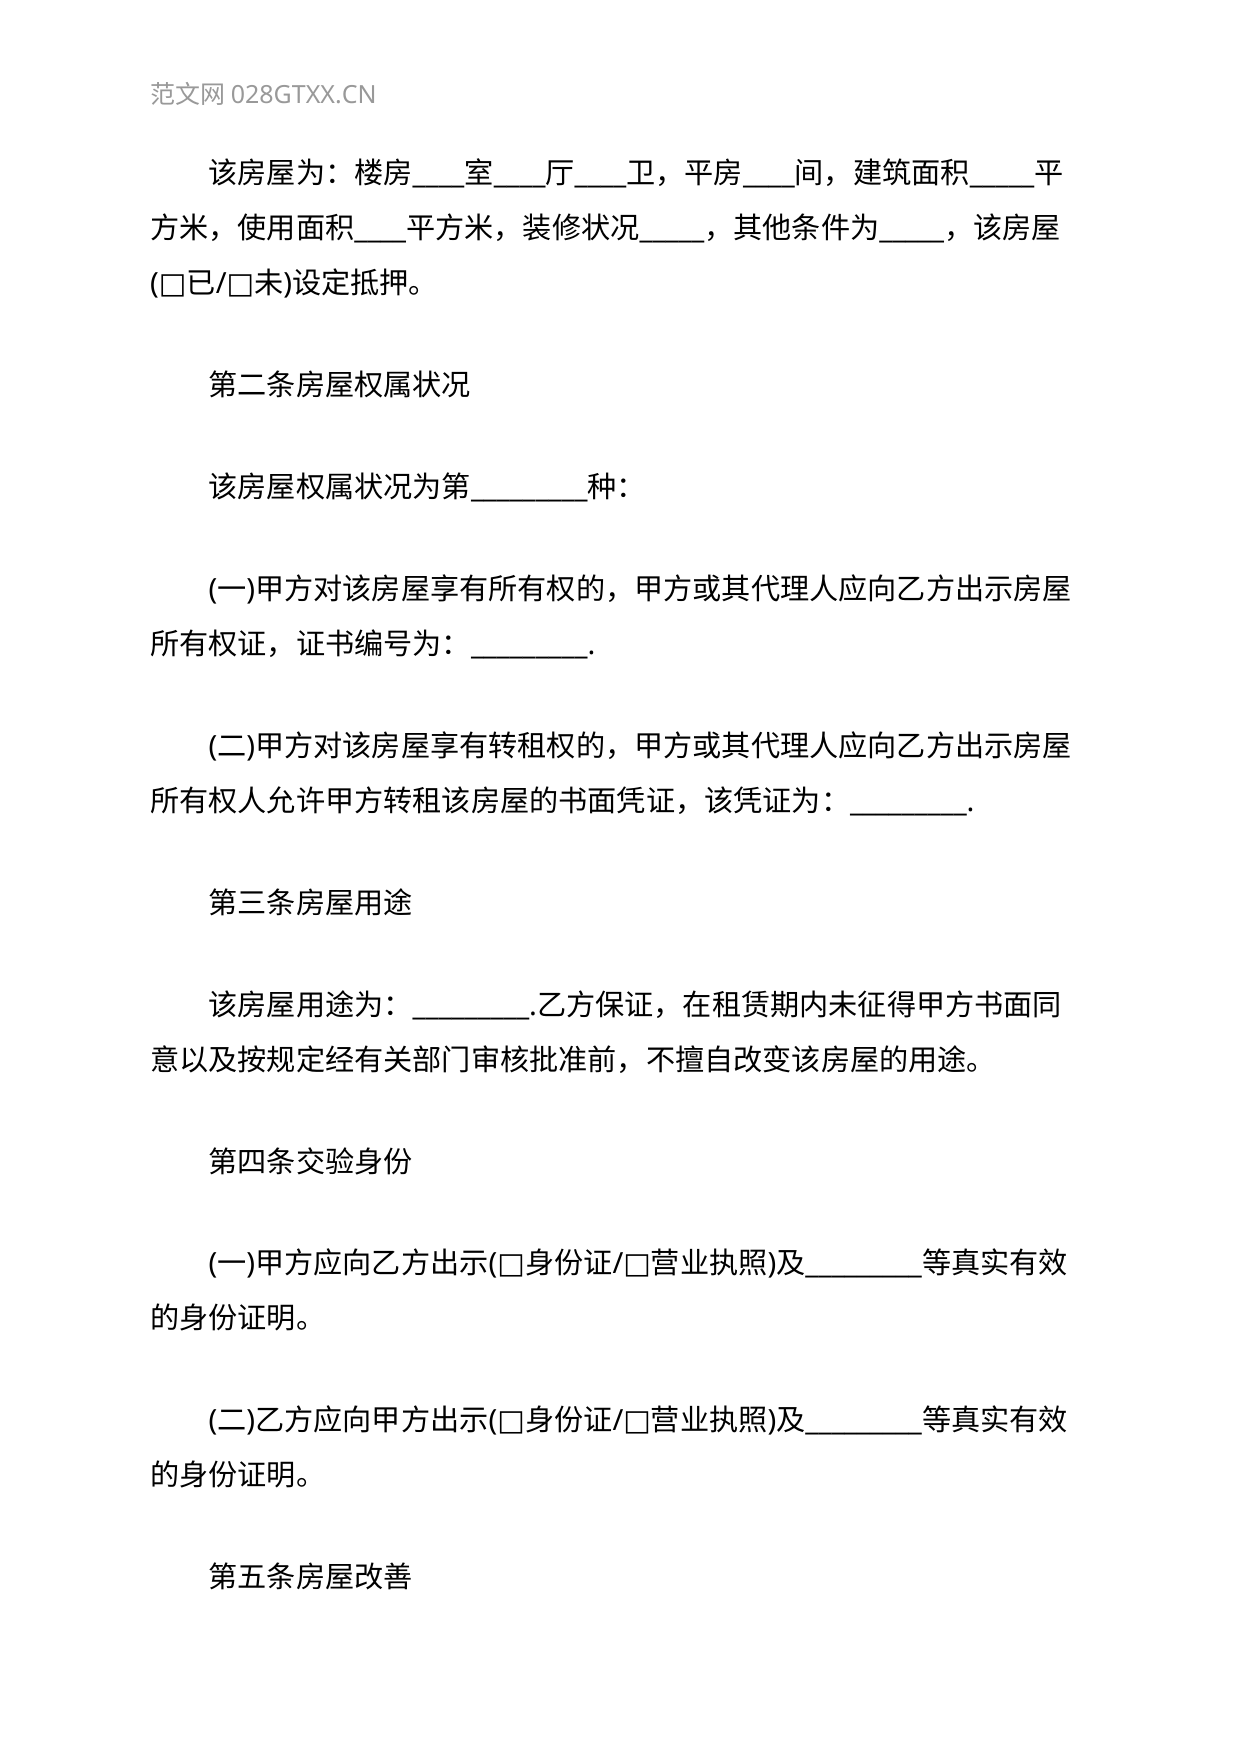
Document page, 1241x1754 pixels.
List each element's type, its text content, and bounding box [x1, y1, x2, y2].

text 第四条交验身份 [150, 1138, 1090, 1181]
text 第五条房屋改善 [150, 1553, 1090, 1596]
text 第二条房屋权属状况 [150, 362, 1090, 404]
text (二)甲方对该房屋享有转租权的，甲方或其代理人应向乙方出示房屋所有权人允许甲方转租该房屋的书面凭证，该凭证为：_________. [150, 723, 1090, 820]
text 该房屋为：楼房____室____厅____卫，平房____间，建筑面积_____平方米，使用面积____平方米，装修状况_____，其他条件为_____，该房屋(□已/□未)设定抵押。 [150, 150, 1090, 302]
text 该房屋用途为：_________.乙方保证，在租赁期内未征得甲方书面同意以及按规定经有关部门审核批准前，不擅自改变该房屋的用途。 [150, 981, 1090, 1079]
text (一)甲方应向乙方出示(□身份证/□营业执照)及_________等真实有效的身份证明。 [150, 1240, 1090, 1337]
text (二)乙方应向甲方出示(□身份证/□营业执照)及_________等真实有效的身份证明。 [150, 1397, 1090, 1494]
text 第三条房屋用途 [150, 880, 1090, 922]
text 该房屋权属状况为第_________种： [150, 464, 1090, 506]
text (一)甲方对该房屋享有所有权的，甲方或其代理人应向乙方出示房屋所有权证，证书编号为：_________. [150, 566, 1090, 663]
